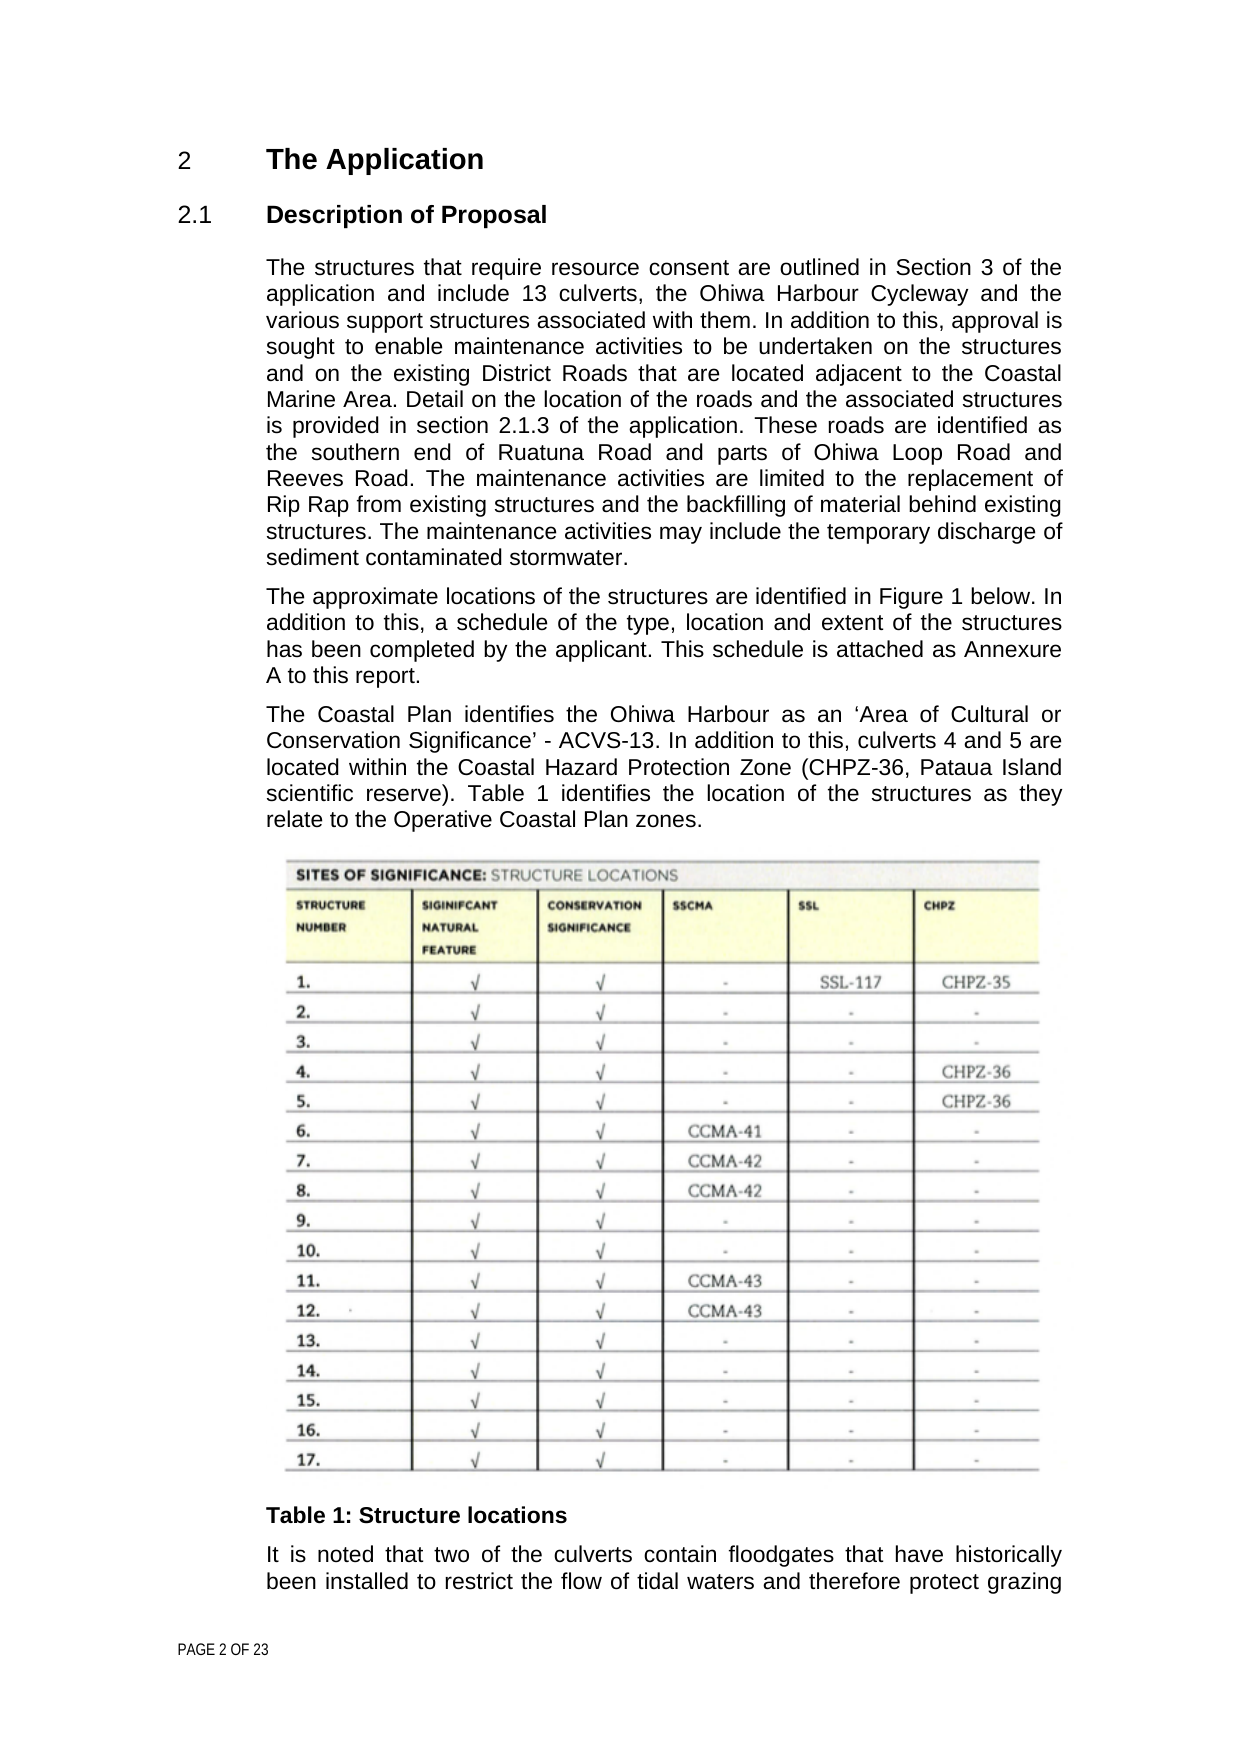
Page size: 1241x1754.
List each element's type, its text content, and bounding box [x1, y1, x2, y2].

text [266, 1541, 1063, 1594]
text The approximate locations of the structures are identified in Figure 1 below. In addition to this, a schedule of the type, location and extent of the structures has been completed by the applicant. This schedule is attached as Annexure A to this report. [266, 583, 1063, 688]
text The Coastal Plan identifies the Ohiwa Harbour as an ‘Area of Cultural or Conservation Significance’ - ACVS-13. In addition to this, culverts 4 and 5 are located within the Coastal Hazard Protection Zone (CHPZ-36, Pataua Island scientific reserve). Table 1 identifies the location of the structures as they relate to the Operative Coastal Plan zones. [266, 701, 1063, 832]
subtitle The Application [177, 142, 1063, 175]
text The structures that require resource consent are outlined in Section 3 of the application and include 13 culverts, the Ohiwa Harbour Cycleway and the various support structures associated with them. In addition to this, approval is sought to enable maintenance activities to be undertaken on the structures and on the existing District Roads that are located adjacent to the Coastal Marine Area. Detail on the location of the roads and the associated structures is provided in section 2.1.3 of the application. These roads are identified as the southern end of Ruatuna Road and parts of Ohiwa Loop Road and Reeves Road. The maintenance activities are limited to the replacement of Rip Rap from existing structures and the backfilling of material behind existing structures. The maintenance activities may include the temporary discharge of sediment contaminated stormwater. [266, 254, 1063, 570]
subtitle Description of Proposal [177, 200, 1063, 229]
picture [265, 845, 1075, 1490]
text Table 1: Structure locations [266, 1502, 1063, 1529]
